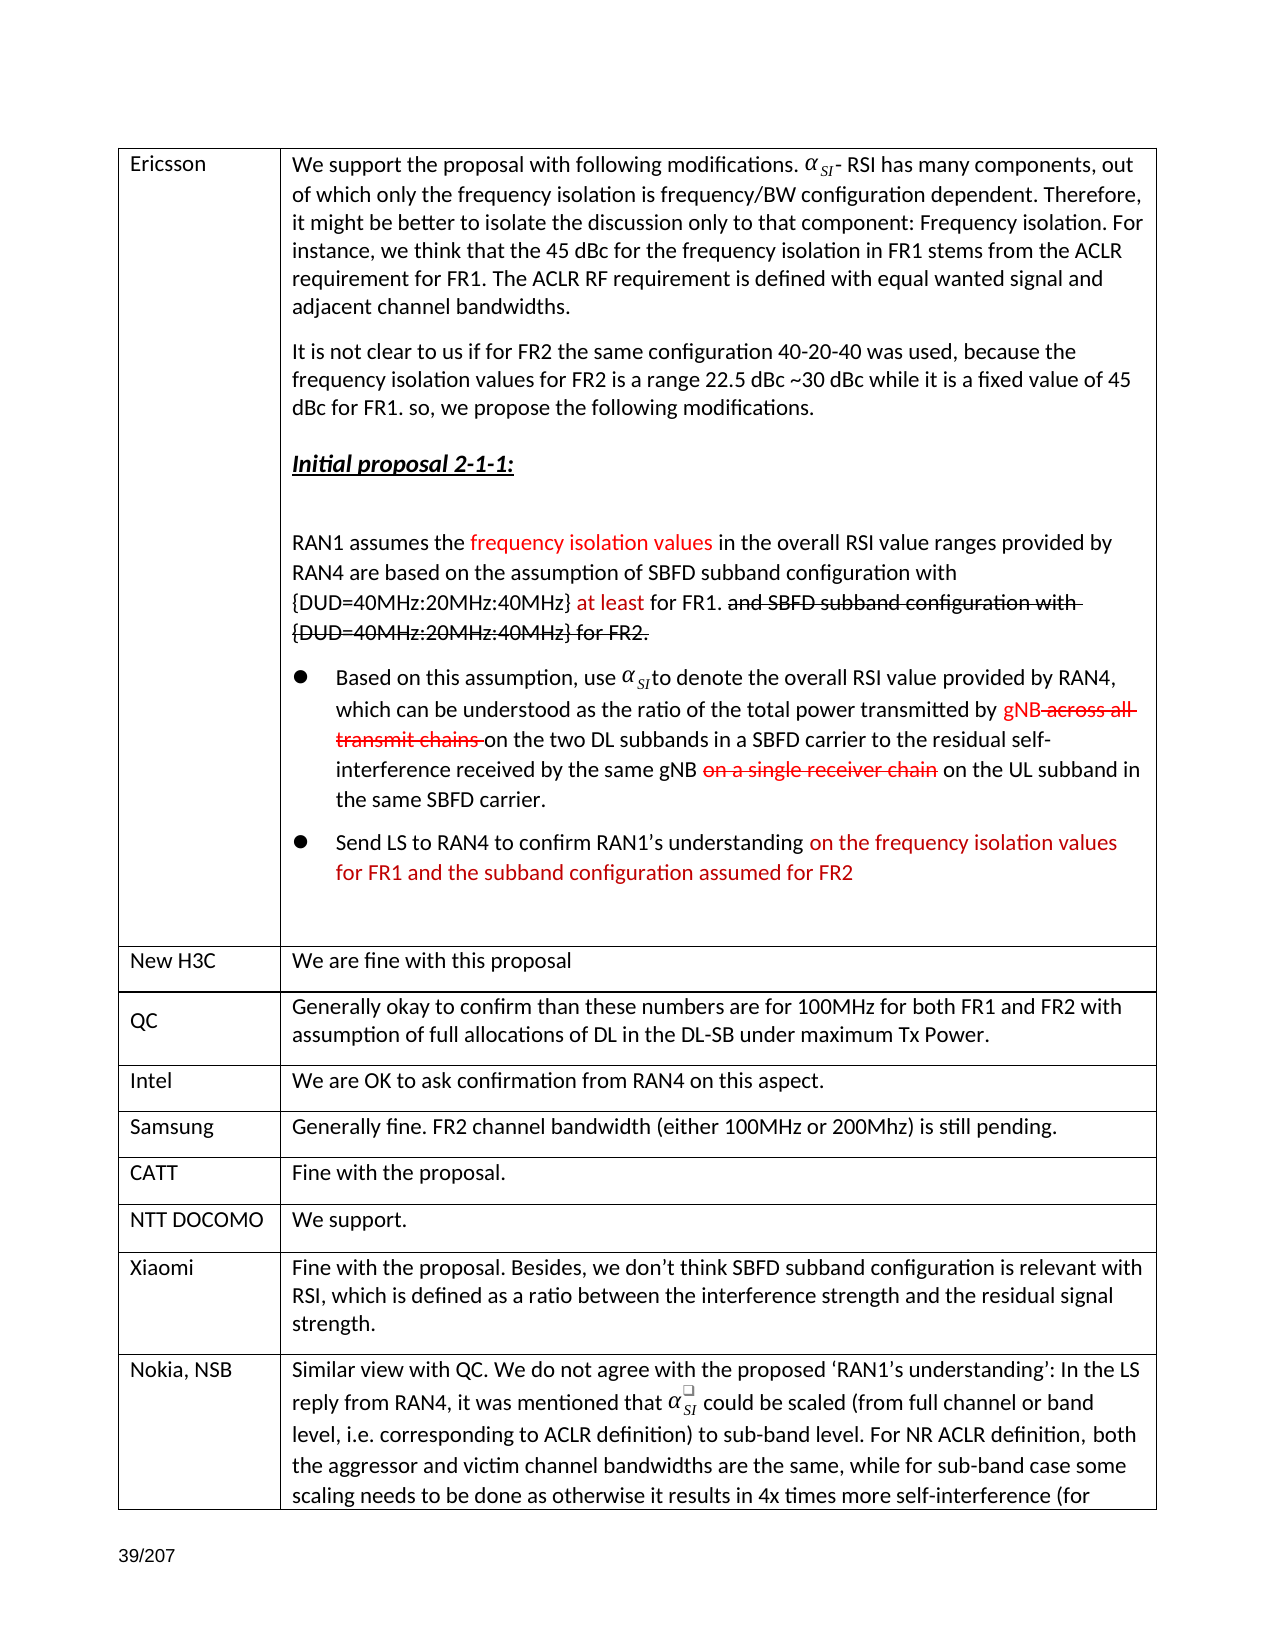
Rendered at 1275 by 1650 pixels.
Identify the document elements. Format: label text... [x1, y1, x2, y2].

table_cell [281, 1355, 1156, 1509]
table_cell We are fine with this proposal [281, 947, 1156, 991]
table_cell Ericsson [119, 149, 280, 946]
table_cell Xiaomi [119, 1253, 280, 1354]
table_cell CATT [119, 1158, 280, 1204]
table_cell We are OK to ask confirmation from RAN4 on this aspect. [281, 1066, 1156, 1111]
table_cell Fine with the proposal. [281, 1158, 1156, 1204]
table_cell We support the proposal with following modifications. - RSI has many components, out of which only the frequency isolation is frequency/BW configuration dependent. Therefore, it might be better to isolate the discussion only to that component: Frequency isolation. For instance, we think that the 45 dBc for the frequency isolation in FR1 stems from the ACLR requirement for FR1. The ACLR RF requirement is defined with equal wanted signal and adjacent channel bandwidths. It is not clear to us if for FR2 the same configuration 40-20-40 was used, because the frequency isolation values for FR2 is a range 22.5 dBc ~30 dBc while it is a fixed value of 45 dBc for FR1. so, we propose the following modifications. Initial proposal 2-1-1: RAN1 assumes the frequency isolation values in the overall RSI value ranges provided by RAN4 are based on the assumption of SBFD subband configuration with {DUD=40MHz:20MHz:40MHz} at least for FR1. and SBFD subband configuration with {DUD=40MHz:20MHz:40MHz} for FR2. Based on this assumption, use to denote the overall RSI value provided by RAN4, which can be understood as the ratio of the total power transmitted by gNB across all transmit chains on the two DL subbands in a SBFD carrier to the residual self-interference received by the same gNB on a single receiver chain on the UL subband in the same SBFD carrier. Send LS to RAN4 to confirm RAN1’s understanding on the frequency isolation values for FR1 and the subband configuration assumed for FR2 [281, 149, 1156, 946]
table_cell QC [119, 993, 280, 1065]
table_cell Fine with the proposal. Besides, we don’t think SBFD subband configuration is relevant with RSI, which is defined as a ratio between the interference strength and the residual signal strength. [281, 1253, 1156, 1354]
table_cell Generally fine. FR2 channel bandwidth (either 100MHz or 200Mhz) is still pending. [281, 1112, 1156, 1157]
table_cell Generally okay to confirm than these numbers are for 100MHz for both FR1 and FR2 with assumption of full allocations of DL in the DL-SB under maximum Tx Power. [281, 993, 1156, 1065]
table_cell We support. [281, 1205, 1156, 1252]
table_cell Samsung [119, 1112, 280, 1157]
table_cell NTT DOCOMO [119, 1205, 280, 1252]
table_cell New H3C [119, 947, 280, 991]
table_cell Nokia, NSB [119, 1355, 280, 1509]
table_cell Intel [119, 1066, 280, 1111]
